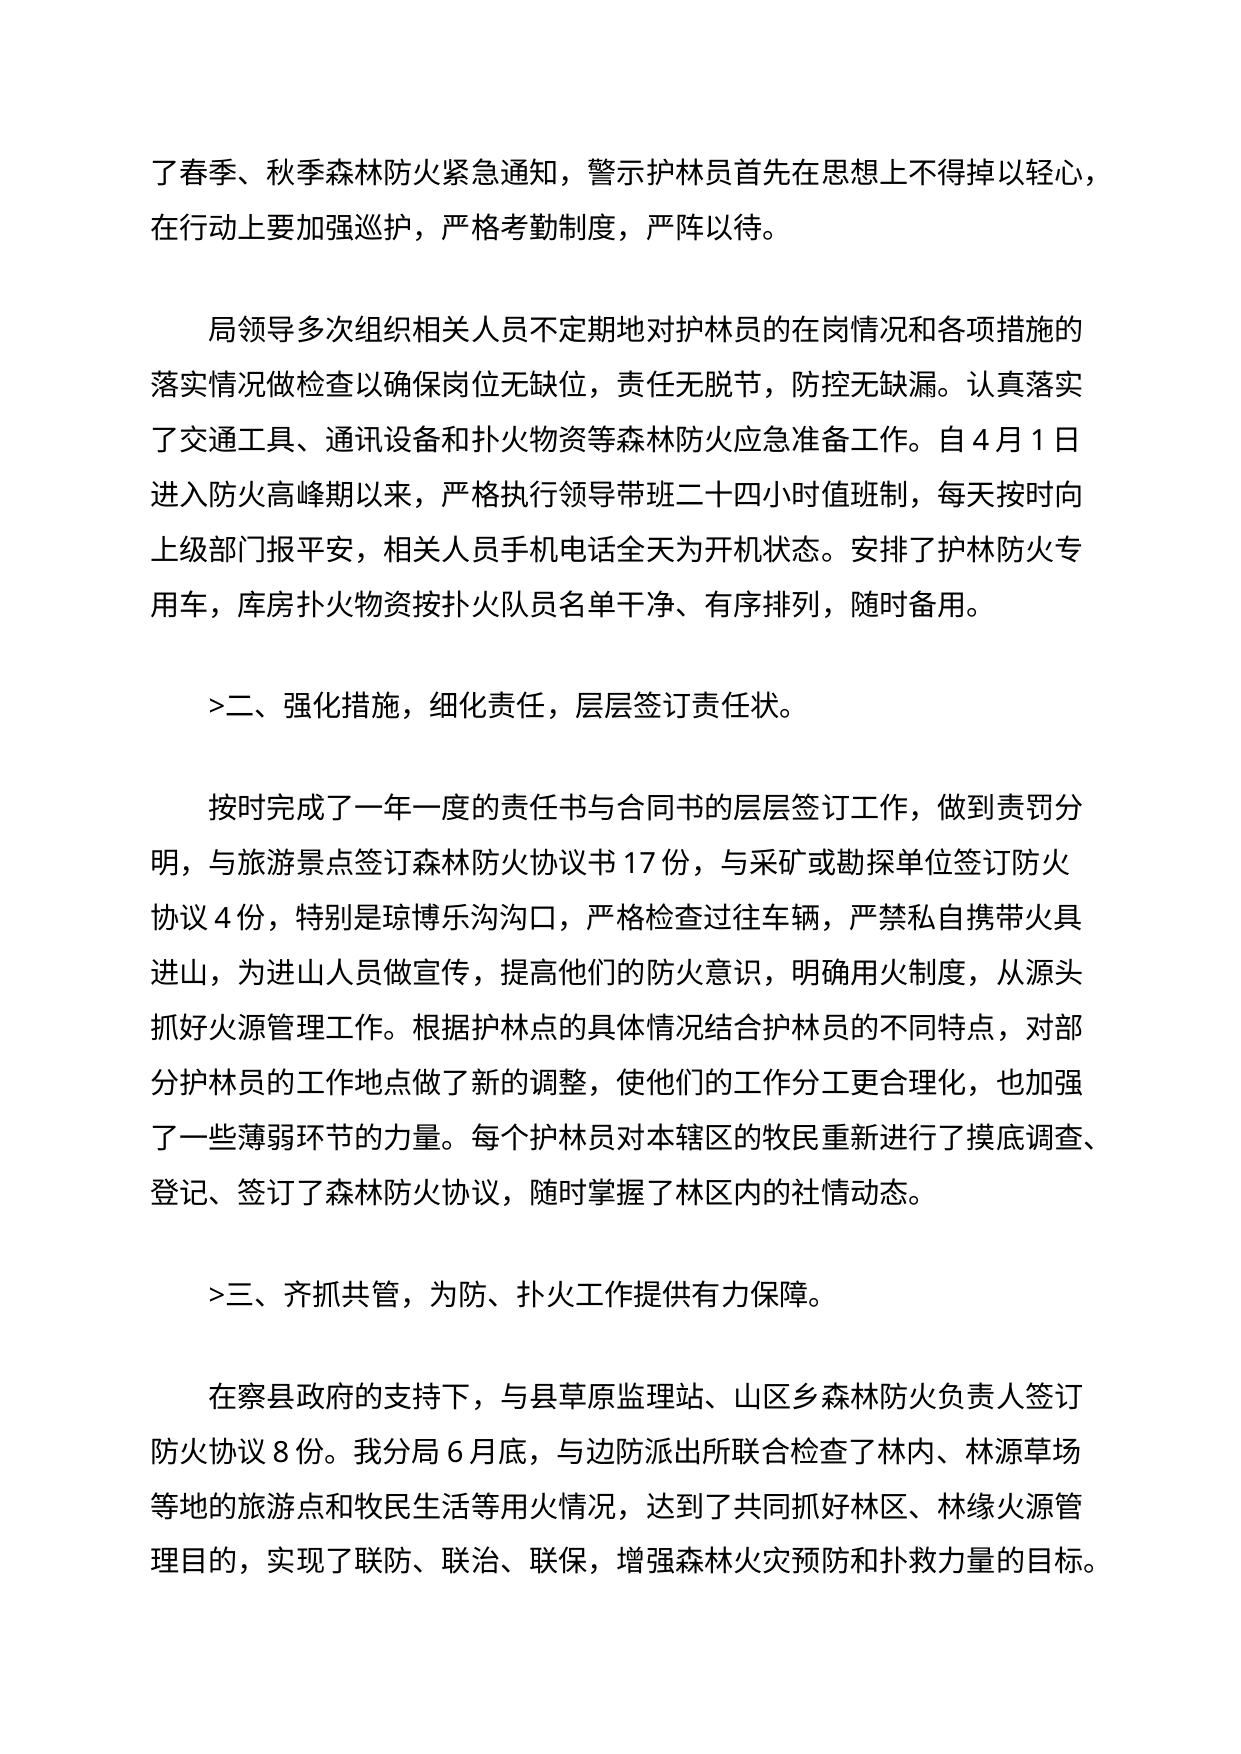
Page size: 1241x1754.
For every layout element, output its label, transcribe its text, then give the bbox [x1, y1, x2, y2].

text >二、强化措施，细化责任，层层签订责任状。 [150, 683, 1090, 725]
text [150, 150, 1090, 247]
text 局领导多次组织相关人员不定期地对护林员的在岗情况和各项措施的落实情况做检查以确保岗位无缺位，责任无脱节，防控无缺漏。认真落实了交通工具、通讯设备和扑火物资等森林防火应急准备工作。自4月1日进入防火高峰期以来，严格执行领导带班二十四小时值班制，每天按时向上级部门报平安，相关人员手机电话全天为开机状态。安排了护林防火专用车，库房扑火物资按扑火队员名单干净、有序排列，随时备用。 [150, 307, 1090, 623]
text >三、齐抓共管，为防、扑火工作提供有力保障。 [150, 1271, 1090, 1314]
text 按时完成了一年一度的责任书与合同书的层层签订工作，做到责罚分明，与旅游景点签订森林防火协议书17份，与采矿或勘探单位签订防火协议4份，特别是琼博乐沟沟口，严格检查过往车辆，严禁私自携带火具进山，为进山人员做宣传，提高他们的防火意识，明确用火制度，从源头抓好火源管理工作。根据护林点的具体情况结合护林员的不同特点，对部分护林员的工作地点做了新的调整，使他们的工作分工更合理化，也加强了一些薄弱环节的力量。每个护林员对本辖区的牧民重新进行了摸底调查、登记、签订了森林防火协议，随时掌握了林区内的社情动态。 [150, 785, 1090, 1212]
text 在察县政府的支持下，与县草原监理站、山区乡森林防火负责人签订防火协议8份。我分局6月底，与边防派出所联合检查了林内、林源草场等地的旅游点和牧民生活等用火情况，达到了共同抓好林区、林缘火源管理目的，实现了联防、联治、联保，增强森林火灾预防和扑救力量的目标。 [150, 1373, 1090, 1580]
